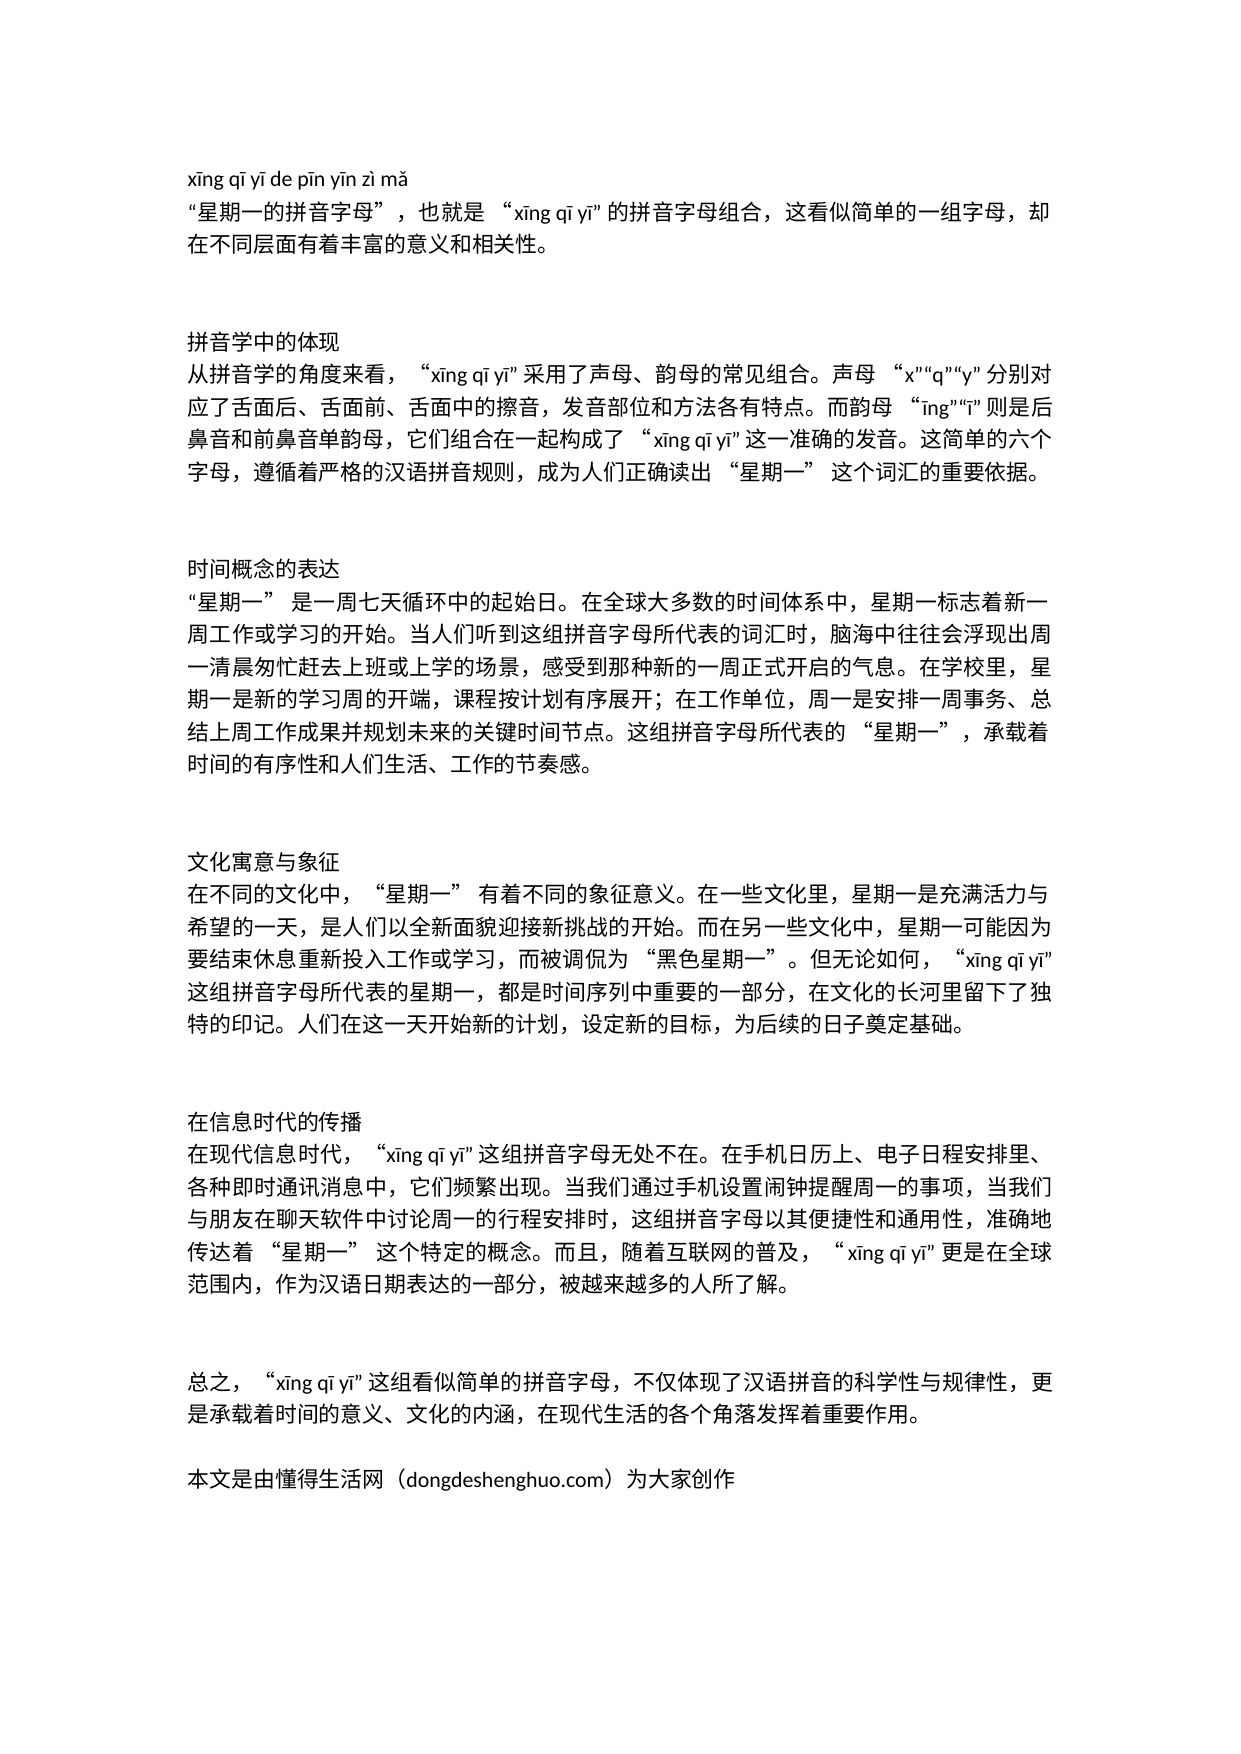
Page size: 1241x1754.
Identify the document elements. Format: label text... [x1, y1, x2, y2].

text “星期一的拼音字母”，也就是 “xīng qī yī” 的拼音字母组合，这看似简单的一组字母，却在不同层面有着丰富的意义和相关性。 [187, 194, 1053, 259]
text 拼音学中的体现 [187, 324, 1053, 357]
text 总之，“xīng qī yī” 这组看似简单的拼音字母，不仅体现了汉语拼音的科学性与规律性，更是承载着时间的意义、文化的内涵，在现代生活的各个角落发挥着重要作用。 [187, 1364, 1053, 1429]
text 在信息时代的传播 [187, 1104, 1053, 1137]
text “星期一” 是一周七天循环中的起始日。在全球大多数的时间体系中，星期一标志着新一周工作或学习的开始。当人们听到这组拼音字母所代表的词汇时，脑海中往往会浮现出周一清晨匆忙赶去上班或上学的场景，感受到那种新的一周正式开启的气息。在学校里，星期一是新的学习周的开端，课程按计划有序展开；在工作单位，周一是安排一周事务、总结上周工作成果并规划未来的关键时间节点。这组拼音字母所代表的 “星期一”，承载着时间的有序性和人们生活、工作的节奏感。 [187, 584, 1053, 779]
text 文化寓意与象征 [187, 844, 1053, 877]
text 在现代信息时代，“xīng qī yī” 这组拼音字母无处不在。在手机日历上、电子日程安排里、各种即时通讯消息中，它们频繁出现。当我们通过手机设置闹钟提醒周一的事项，当我们与朋友在聊天软件中讨论周一的行程安排时，这组拼音字母以其便捷性和通用性，准确地传达着 “星期一” 这个特定的概念。而且，随着互联网的普及，“xīng qī yī” 更是在全球范围内，作为汉语日期表达的一部分，被越来越多的人所了解。 [187, 1137, 1053, 1299]
text 本文是由懂得生活网（dongdeshenghuo.com）为大家创作 [187, 1462, 1053, 1494]
text 时间概念的表达 [187, 552, 1053, 584]
text xīng qī yī de pīn yīn zì mǎ [187, 162, 1053, 194]
text 在不同的文化中，“星期一” 有着不同的象征意义。在一些文化里，星期一是充满活力与希望的一天，是人们以全新面貌迎接新挑战的开始。而在另一些文化中，星期一可能因为要结束休息重新投入工作或学习，而被调侃为 “黑色星期一”。但无论如何，“xīng qī yī” 这组拼音字母所代表的星期一，都是时间序列中重要的一部分，在文化的长河里留下了独特的印记。人们在这一天开始新的计划，设定新的目标，为后续的日子奠定基础。 [187, 877, 1053, 1039]
text 从拼音学的角度来看，“xīng qī yī” 采用了声母、韵母的常见组合。声母 “x”“q”“y” 分别对应了舌面后、舌面前、舌面中的擦音，发音部位和方法各有特点。而韵母 “īng”“ī” 则是后鼻音和前鼻音单韵母，它们组合在一起构成了 “xīng qī yī” 这一准确的发音。这简单的六个字母，遵循着严格的汉语拼音规则，成为人们正确读出 “星期一” 这个词汇的重要依据。 [187, 357, 1053, 487]
